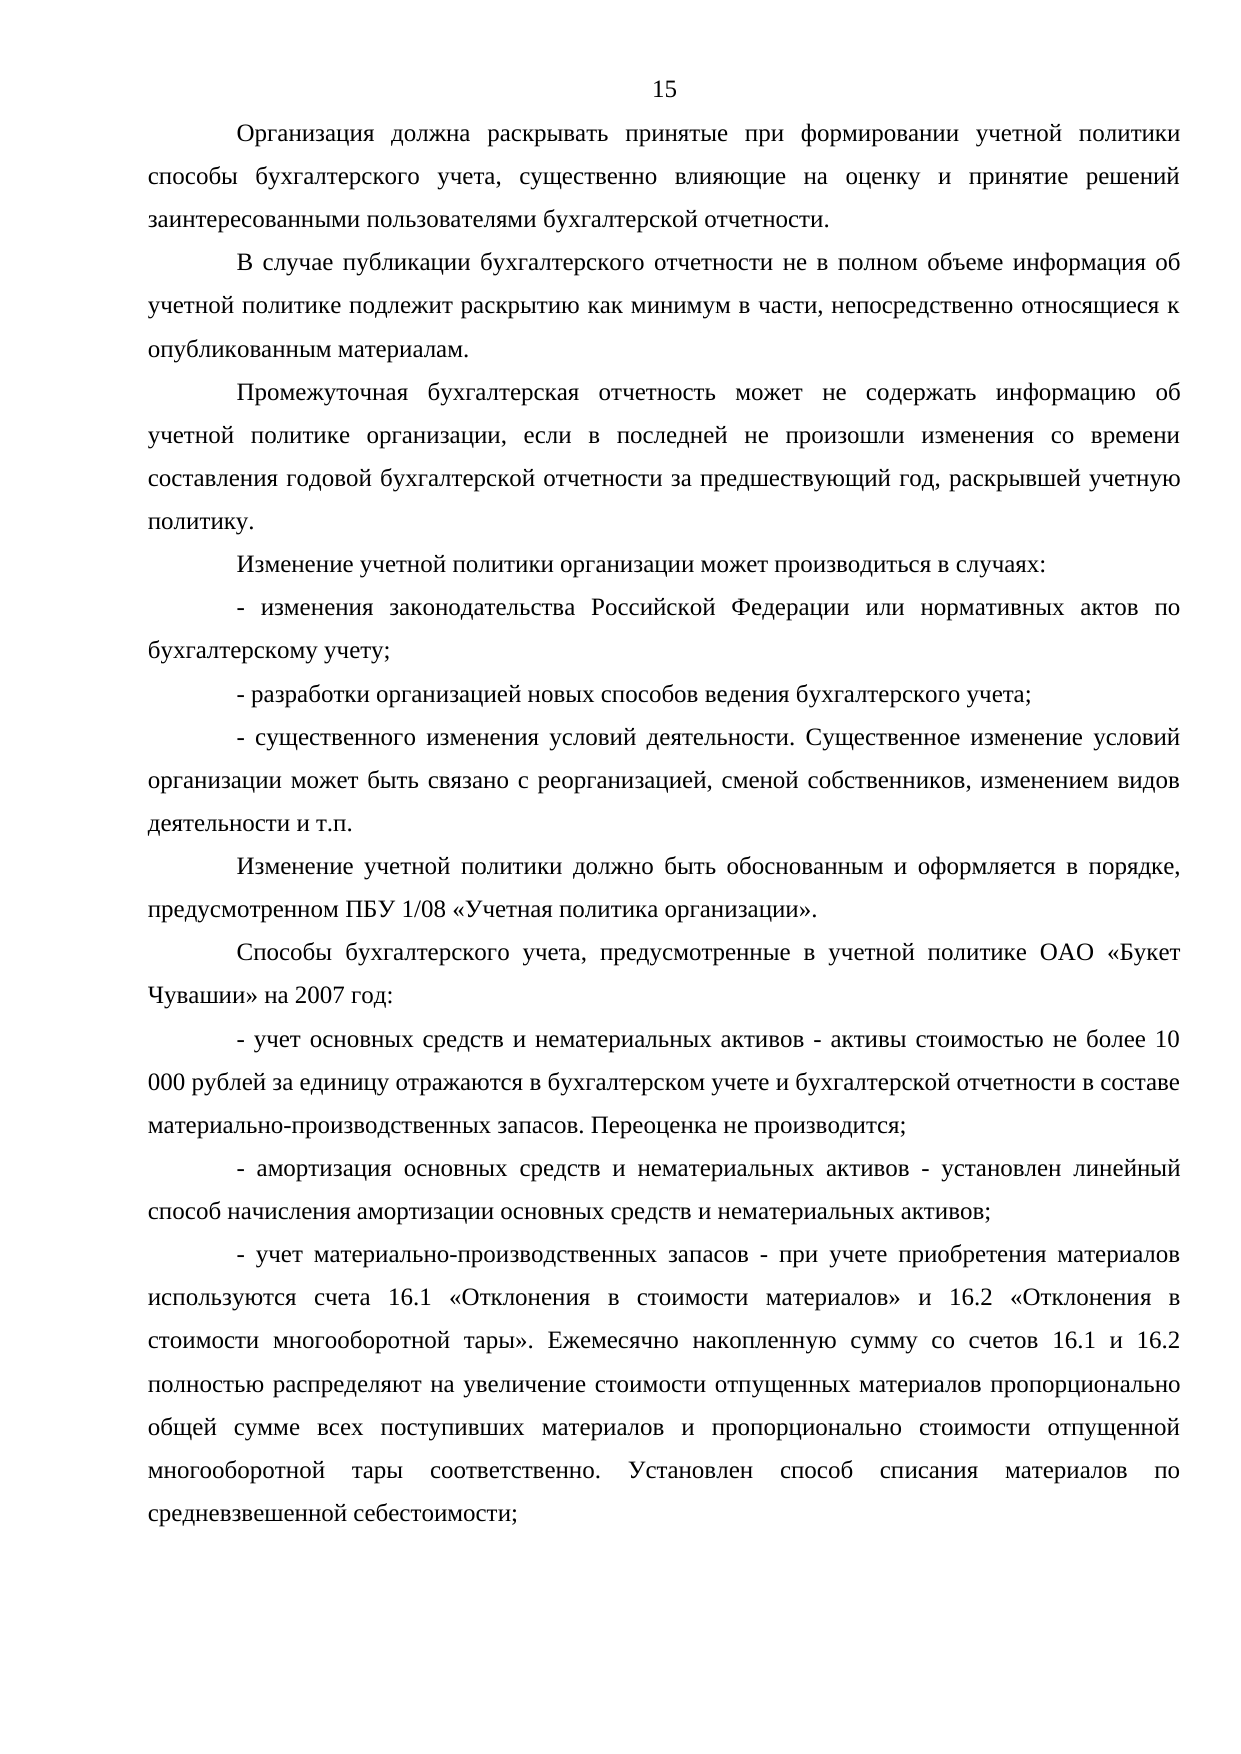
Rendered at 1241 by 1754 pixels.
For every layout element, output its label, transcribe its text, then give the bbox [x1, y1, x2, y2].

text В случае публикации бухгалтерского отчетности не в полном объеме информация об учетной политике подлежит раскрытию как минимум в части, непосредственно относящиеся к опубликованным материалам. [148, 247, 1181, 362]
text Изменение учетной политики организации может производиться в случаях: [148, 549, 1181, 578]
text Организация должна раскрывать принятые при формировании учетной политики способы бухгалтерского учета, существенно влияющие на оценку и принятие решений заинтересованными пользователями бухгалтерской отчетности. [148, 118, 1181, 233]
text - амортизация основных средств и нематериальных активов - установлен линейный способ начисления амортизации основных средств и нематериальных активов; [148, 1153, 1181, 1225]
text - учет основных средств и нематериальных активов - активы стоимостью не более 10 000 рублей за единицу отражаются в бухгалтерском учете и бухгалтерской отчетности в составе материально-производственных запасов. Переоценка не производится; [148, 1024, 1181, 1139]
text Способы бухгалтерского учета, предусмотренные в учетной политике ОАО «Букет Чувашии» на 2007 год: [148, 937, 1181, 1009]
text - разработки организацией новых способов ведения бухгалтерского учета; [148, 679, 1181, 707]
text Промежуточная бухгалтерская отчетность может не содержать информацию об учетной политике организации, если в последней не произошли изменения со времени составления годовой бухгалтерской отчетности за предшествующий год, раскрывшей учетную политику. [148, 377, 1181, 535]
text - существенного изменения условий деятельности. Существенное изменение условий организации может быть связано с реорганизацией, сменой собственников, изменением видов деятельности и т.п. [148, 722, 1181, 837]
text Изменение учетной политики должно быть обоснованным и оформляется в порядке, предусмотренном ПБУ 1/08 «Учетная политика организации». [148, 851, 1181, 923]
text - изменения законодательства Российской Федерации или нормативных актов по бухгалтерскому учету; [148, 592, 1181, 664]
text - учет материально-производственных запасов - при учете приобретения материалов используются счета 16.1 «Отклонения в стоимости материалов» и 16.2 «Отклонения в стоимости многооборотной тары». Ежемесячно накопленную сумму со счетов 16.1 и 16.2 полностью распределяют на увеличение стоимости отпущенных материалов пропорционально общей сумме всех поступивших материалов и пропорционально стоимости отпущенной многооборотной тары соответственно. Установлен способ списания материалов по средневзвешенной себестоимости; [148, 1239, 1181, 1527]
